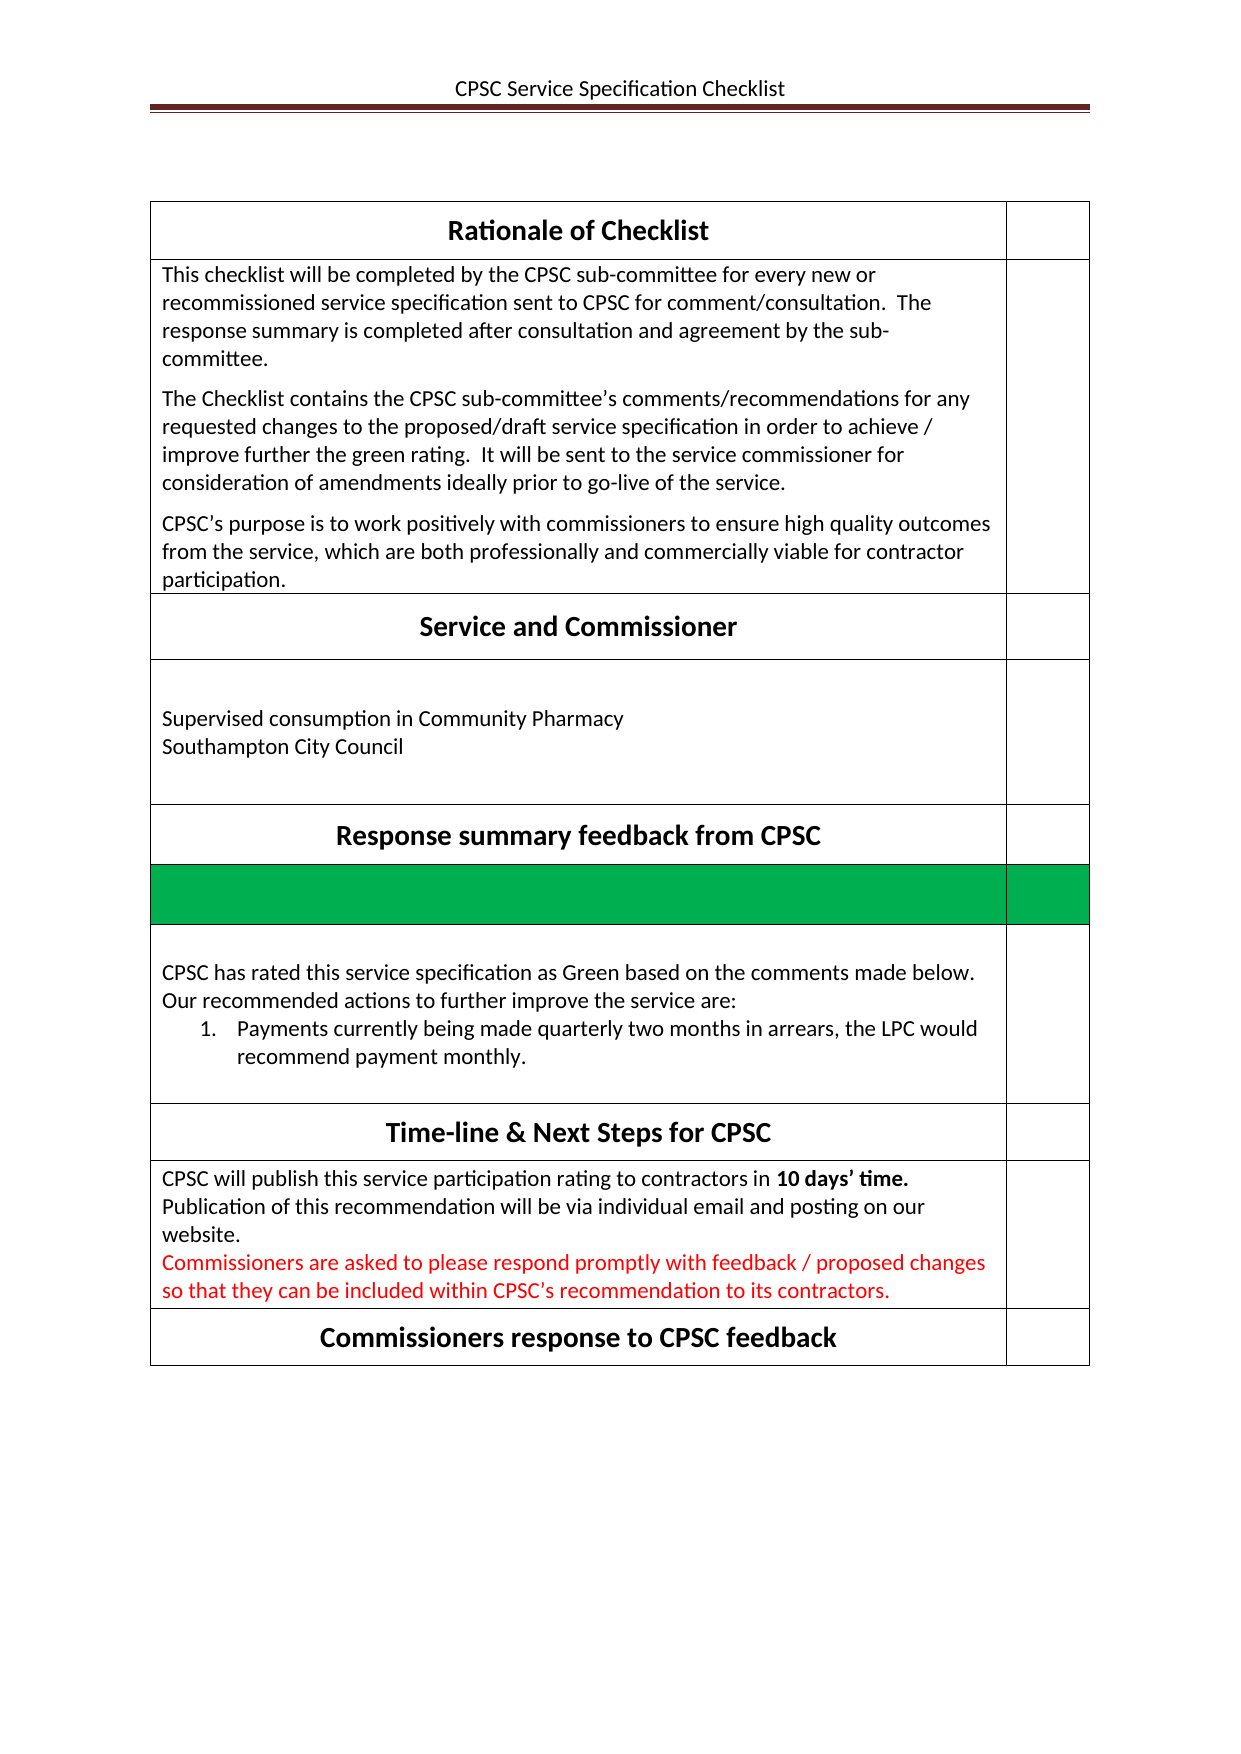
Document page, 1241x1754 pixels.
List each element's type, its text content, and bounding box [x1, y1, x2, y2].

table_header Rationale of Checklist [151, 202, 1006, 259]
table_header [1007, 202, 1089, 259]
table_cell [1007, 260, 1089, 593]
table_cell [1007, 1309, 1089, 1365]
table_cell [1007, 594, 1089, 658]
table_cell [151, 865, 1006, 924]
table_cell [1007, 925, 1089, 1103]
table_cell Time-line & Next Steps for CPSC [151, 1104, 1006, 1160]
table_cell [1007, 660, 1089, 804]
table_cell This checklist will be completed by the CPSC sub-committee for every new or recommissioned service specification sent to CPSC for comment/consultation. The response summary is completed after consultation and agreement by the sub-committee. The Checklist contains the CPSC sub-committee’s comments/recommendations for any requested changes to the proposed/draft service specification in order to achieve / improve further the green rating. It will be sent to the service commissioner for consideration of amendments ideally prior to go-live of the service. CPSC’s purpose is to work positively with commissioners to ensure high quality outcomes from the service, which are both professionally and commercially viable for contractor participation. [151, 260, 1006, 593]
table_cell CPSC will publish this service participation rating to contractors in 10 days’ time. Publication of this recommendation will be via individual email and posting on our website. Commissioners are asked to please respond promptly with feedback / proposed changes so that they can be included within CPSC’s recommendation to its contractors. [151, 1161, 1006, 1307]
table_cell Service and Commissioner [151, 594, 1006, 658]
table_cell [1007, 805, 1089, 864]
table_cell [1007, 1161, 1089, 1307]
table_cell [1007, 865, 1089, 924]
table_cell [1007, 1104, 1089, 1160]
table_cell Supervised consumption in Community Pharmacy Southampton City Council [151, 660, 1006, 804]
table_cell CPSC has rated this service specification as Green based on the comments made below. Our recommended actions to further improve the service are: Payments currently being made quarterly two months in arrears, the LPC would recommend payment monthly. [151, 925, 1006, 1103]
table_cell Response summary feedback from CPSC [151, 805, 1006, 864]
table_cell Commissioners response to CPSC feedback [151, 1309, 1006, 1365]
